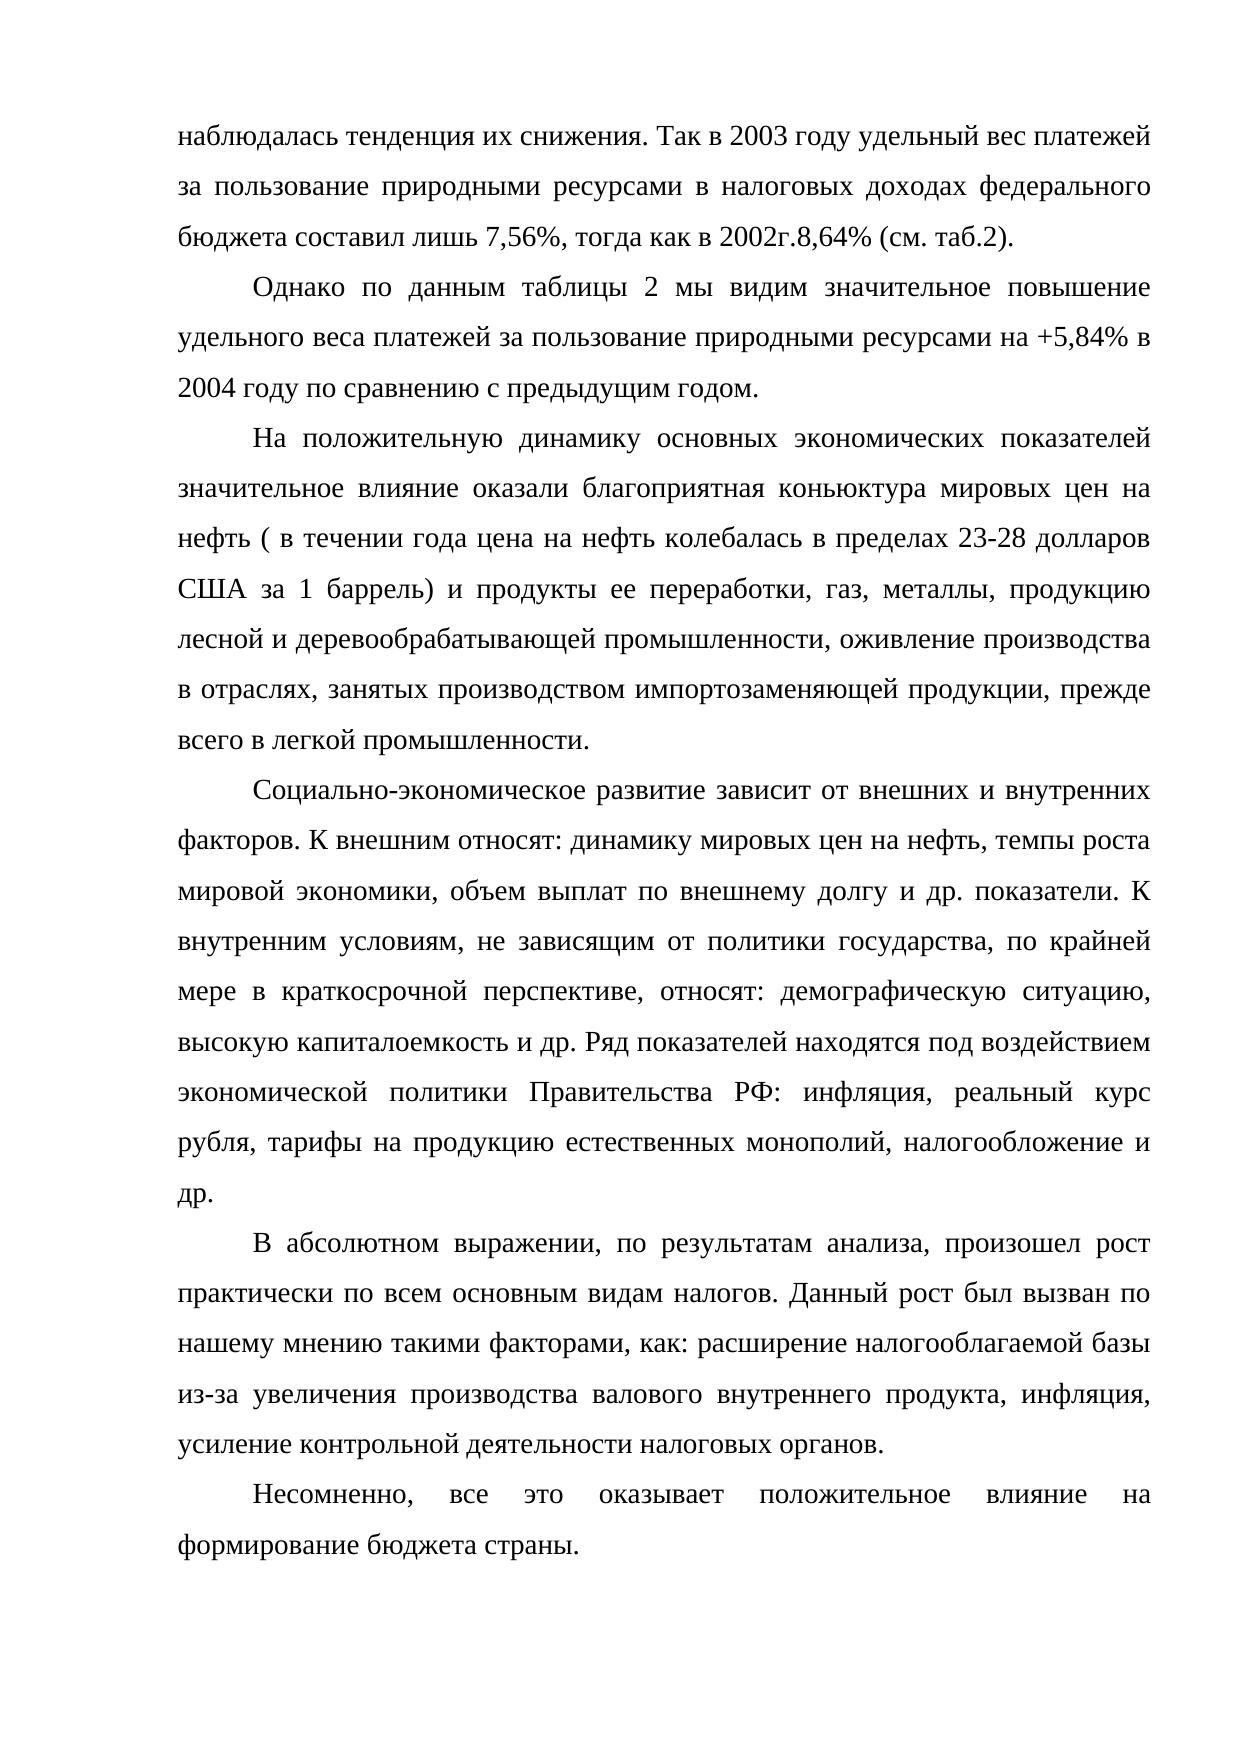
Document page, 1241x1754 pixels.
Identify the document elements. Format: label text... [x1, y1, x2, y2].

text Однако по данным таблицы 2 мы видим значительное повышение удельного веса платежей за пользование природными ресурсами на +5,84% в 2004 году по сравнению с предыдущим годом. [177, 269, 1152, 403]
text На положительную динамику основных экономических показателей значительное влияние оказали благоприятная коньюктура мировых цен на нефть ( в течении года цена на нефть колебалась в пределах 23-28 долларов США за 1 баррель) и продукты ее переработки, газ, металлы, продукцию лесной и деревообрабатывающей промышленности, оживление производства в отраслях, занятых производством импортозаменяющей продукции, прежде всего в легкой промышленности. [177, 420, 1152, 755]
text Несомненно, все это оказывает положительное влияние на формирование бюджета страны. [177, 1477, 1152, 1560]
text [177, 118, 1152, 252]
text Социально-экономическое развитие зависит от внешних и внутренних факторов. К внешним относят: динамику мировых цен на нефть, темпы роста мировой экономики, объем выплат по внешнему долгу и др. показатели. К внутренним условиям, не зависящим от политики государства, по крайней мере в краткосрочной перспективе, относят: демографическую ситуацию, высокую капиталоемкость и др. Ряд показателей находятся под воздействием экономической политики Правительства РФ: инфляция, реальный курс рубля, тарифы на продукцию естественных монополий, налогообложение и др. [177, 772, 1152, 1208]
text В абсолютном выражении, по результатам анализа, произошел рост практически по всем основным видам налогов. Данный рост был вызван по нашему мнению такими факторами, как: расширение налогооблагаемой базы из-за увеличения производства валового внутреннего продукта, инфляция, усиление контрольной деятельности налоговых органов. [177, 1225, 1152, 1460]
